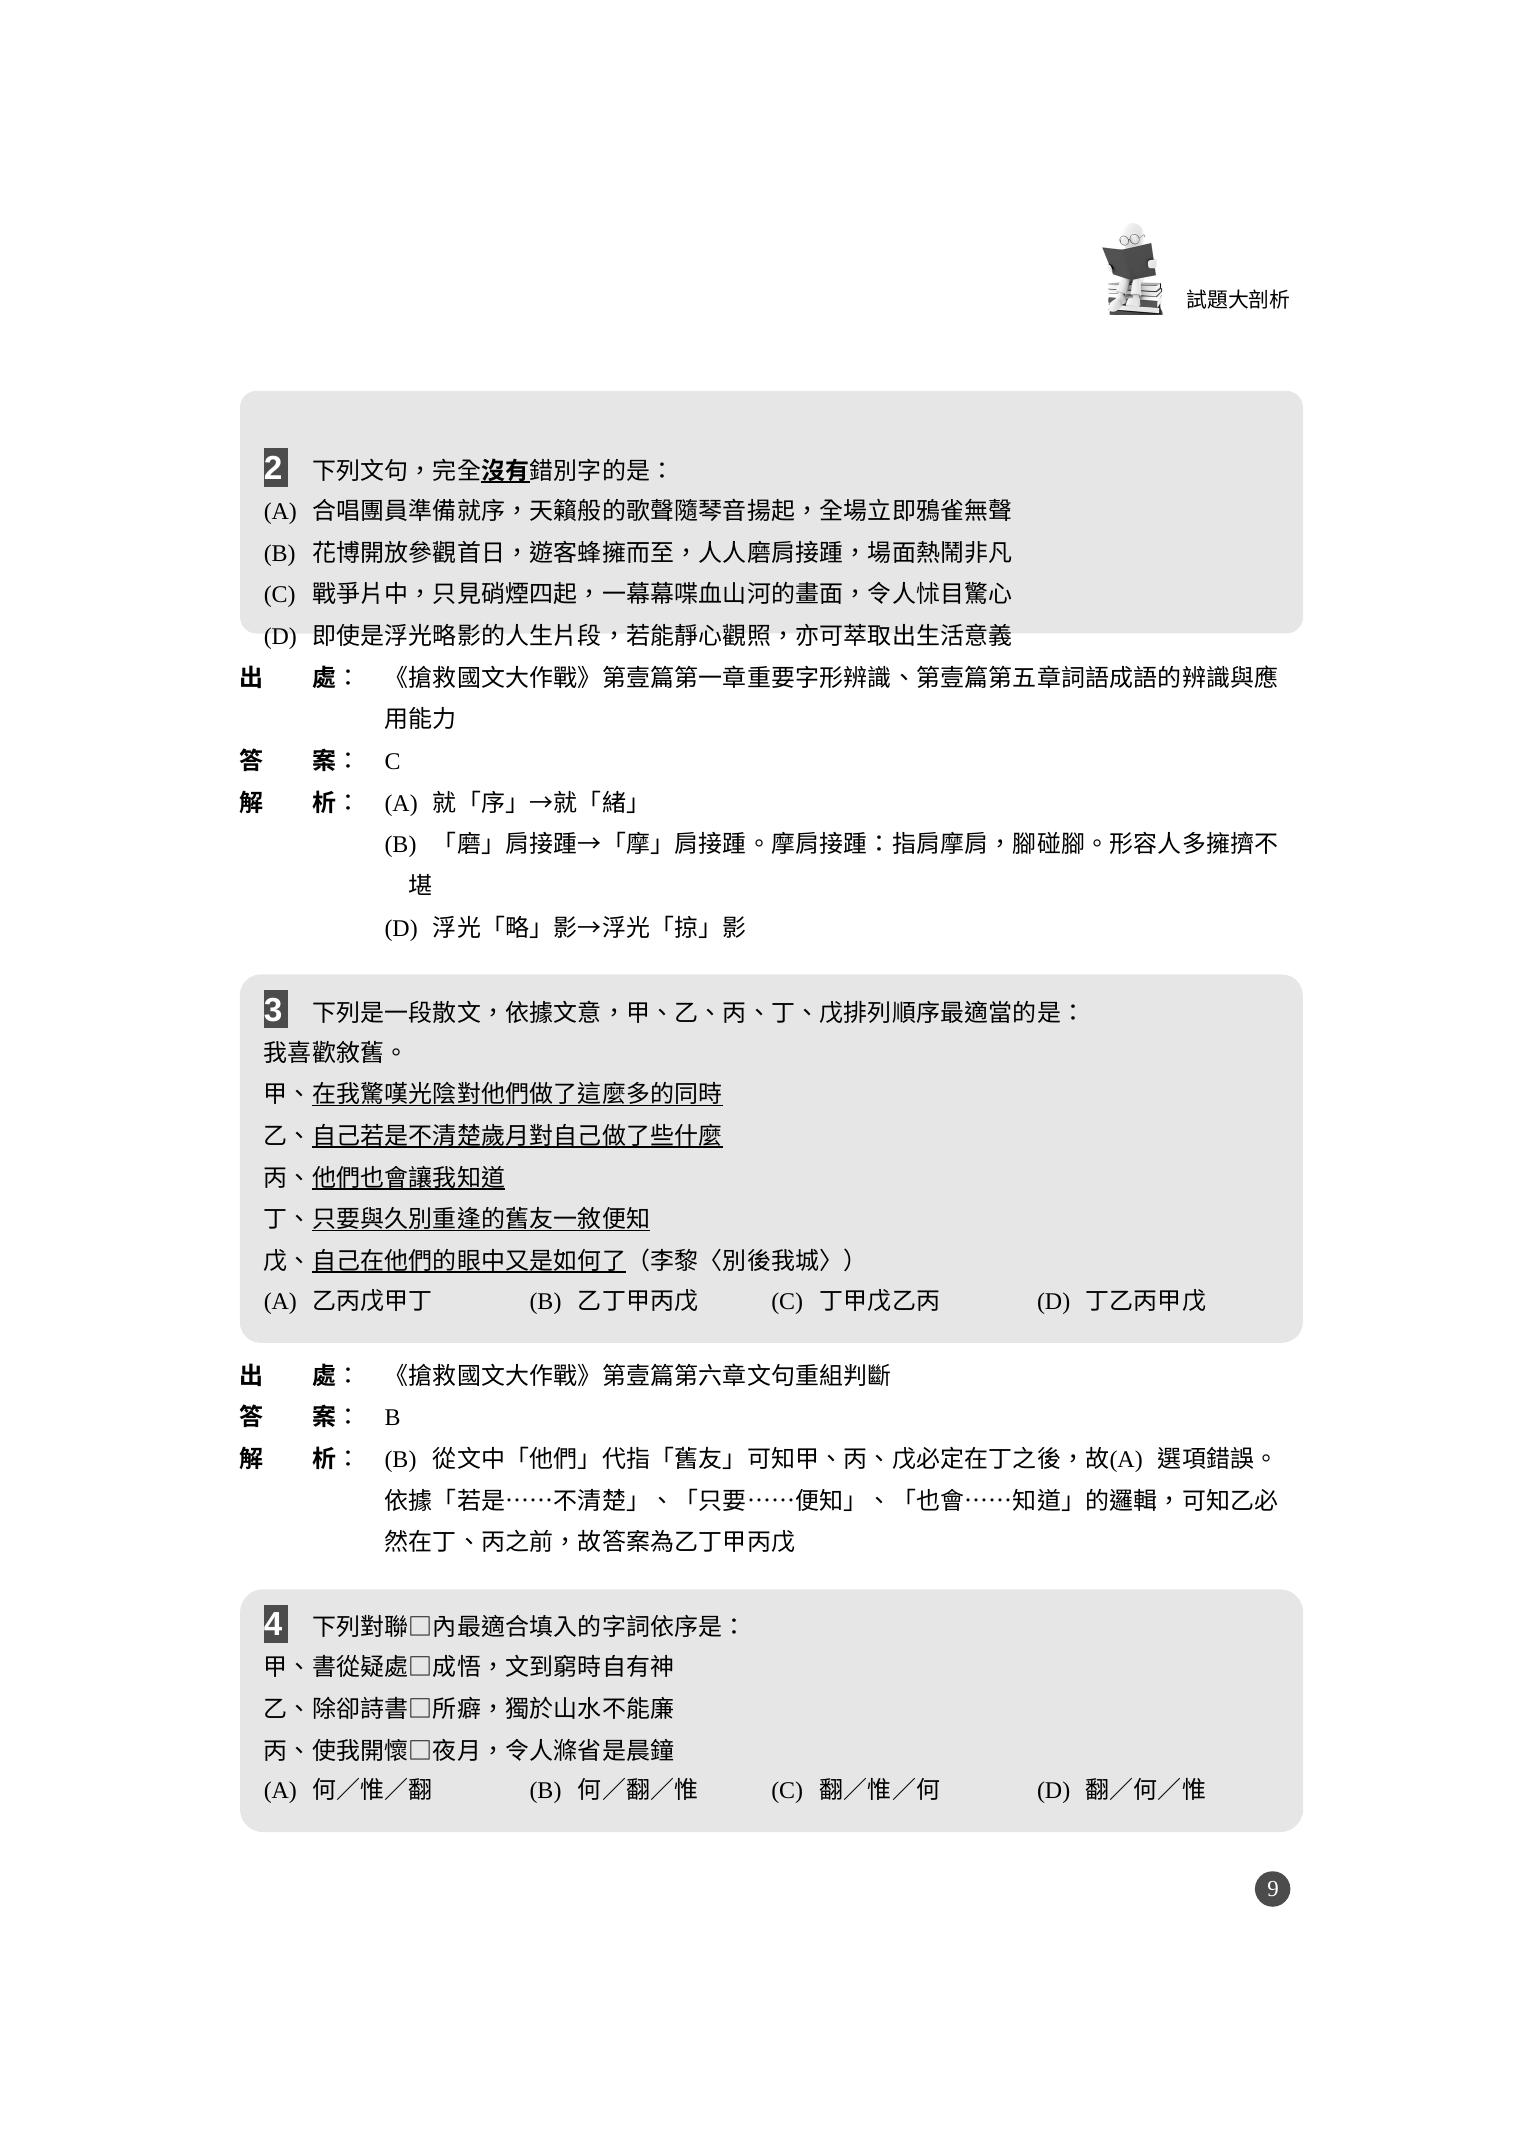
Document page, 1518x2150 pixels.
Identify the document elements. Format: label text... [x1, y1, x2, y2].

text 甲、在我驚嘆光陰對他們做了這麼多的同時 [263, 1072, 1254, 1113]
text 丁、只要與久別重逢的舊友一敘便知 [263, 1197, 1254, 1238]
text 乙、自己若是不清楚歲月對自己做了些什麼 [263, 1113, 1254, 1155]
text 2 下列文句，完全沒有錯別字的是： (A)合唱團員準備就序，天籟般的歌聲隨琴音揚起，全場立即鴉雀無聲 (B)花博開放參觀首日，遊客蜂擁而至，人人磨肩接踵，場面熱鬧非凡 (C)戰爭片中，只見硝煙四起，一幕幕喋血山河的畫面，令人怵目驚心 (D)即使是浮光略影的人生片段，若能靜心觀照，亦可萃取出生活意義 [263, 447, 1254, 655]
text 答 案： C [239, 738, 1278, 780]
text 答 案： B [239, 1394, 1278, 1436]
text 我喜歡敘舊。 [263, 1030, 1254, 1072]
text 解 析： (B)從文中「他們」代指「舊友」可知甲、丙、戊必定在丁之後，故(A)選項錯誤。依據「若是……不清楚」、「只要……便知」、「也會……知道」的邏輯，可知乙必然在丁、丙之前，故答案為乙丁甲丙戊 [239, 1436, 1278, 1561]
text 出 處： 《搶救國文大作戰》第壹篇第六章文句重組判斷 [239, 1353, 1278, 1394]
text (B)「磨」肩接踵→「摩」肩接踵。摩肩接踵：指肩摩肩，腳碰腳。形容人多擁擠不堪 [365, 822, 1278, 905]
text 4 下列對聯□內最適合填入的字詞依序是： 甲、書從疑處□成悟，文到窮時自有神 乙、除卻詩書□所癖，獨於山水不能廉 丙、使我開懷□夜月，令人滌省是晨鐘 (A)何／惟／翻 (B)何／翻／惟 (C)翻／惟／何 (D)翻／何／惟 [263, 1603, 1254, 1811]
picture [1083, 221, 1178, 315]
text 3 下列是一段散文，依據文意，甲、乙、丙、丁、戊排列順序最適當的是： [263, 988, 1254, 1030]
text 解 析： (A)就「序」→就「緒」 [239, 780, 1278, 822]
text (A)乙丙戊甲丁 (B)乙丁甲丙戊 (C)丁甲戊乙丙 (D)丁乙丙甲戊 [263, 1280, 1254, 1322]
text 戊、自己在他們的眼中又是如何了（李黎〈別後我城〉） [263, 1238, 1254, 1280]
text (D)浮光「略」影→浮光「掠」影 [365, 905, 1278, 947]
text 丙、他們也會讓我知道 [263, 1155, 1254, 1197]
text 出 處： 《搶救國文大作戰》第壹篇第一章重要字形辨識、第壹篇第五章詞語成語的辨識與應用能力 [239, 655, 1278, 738]
